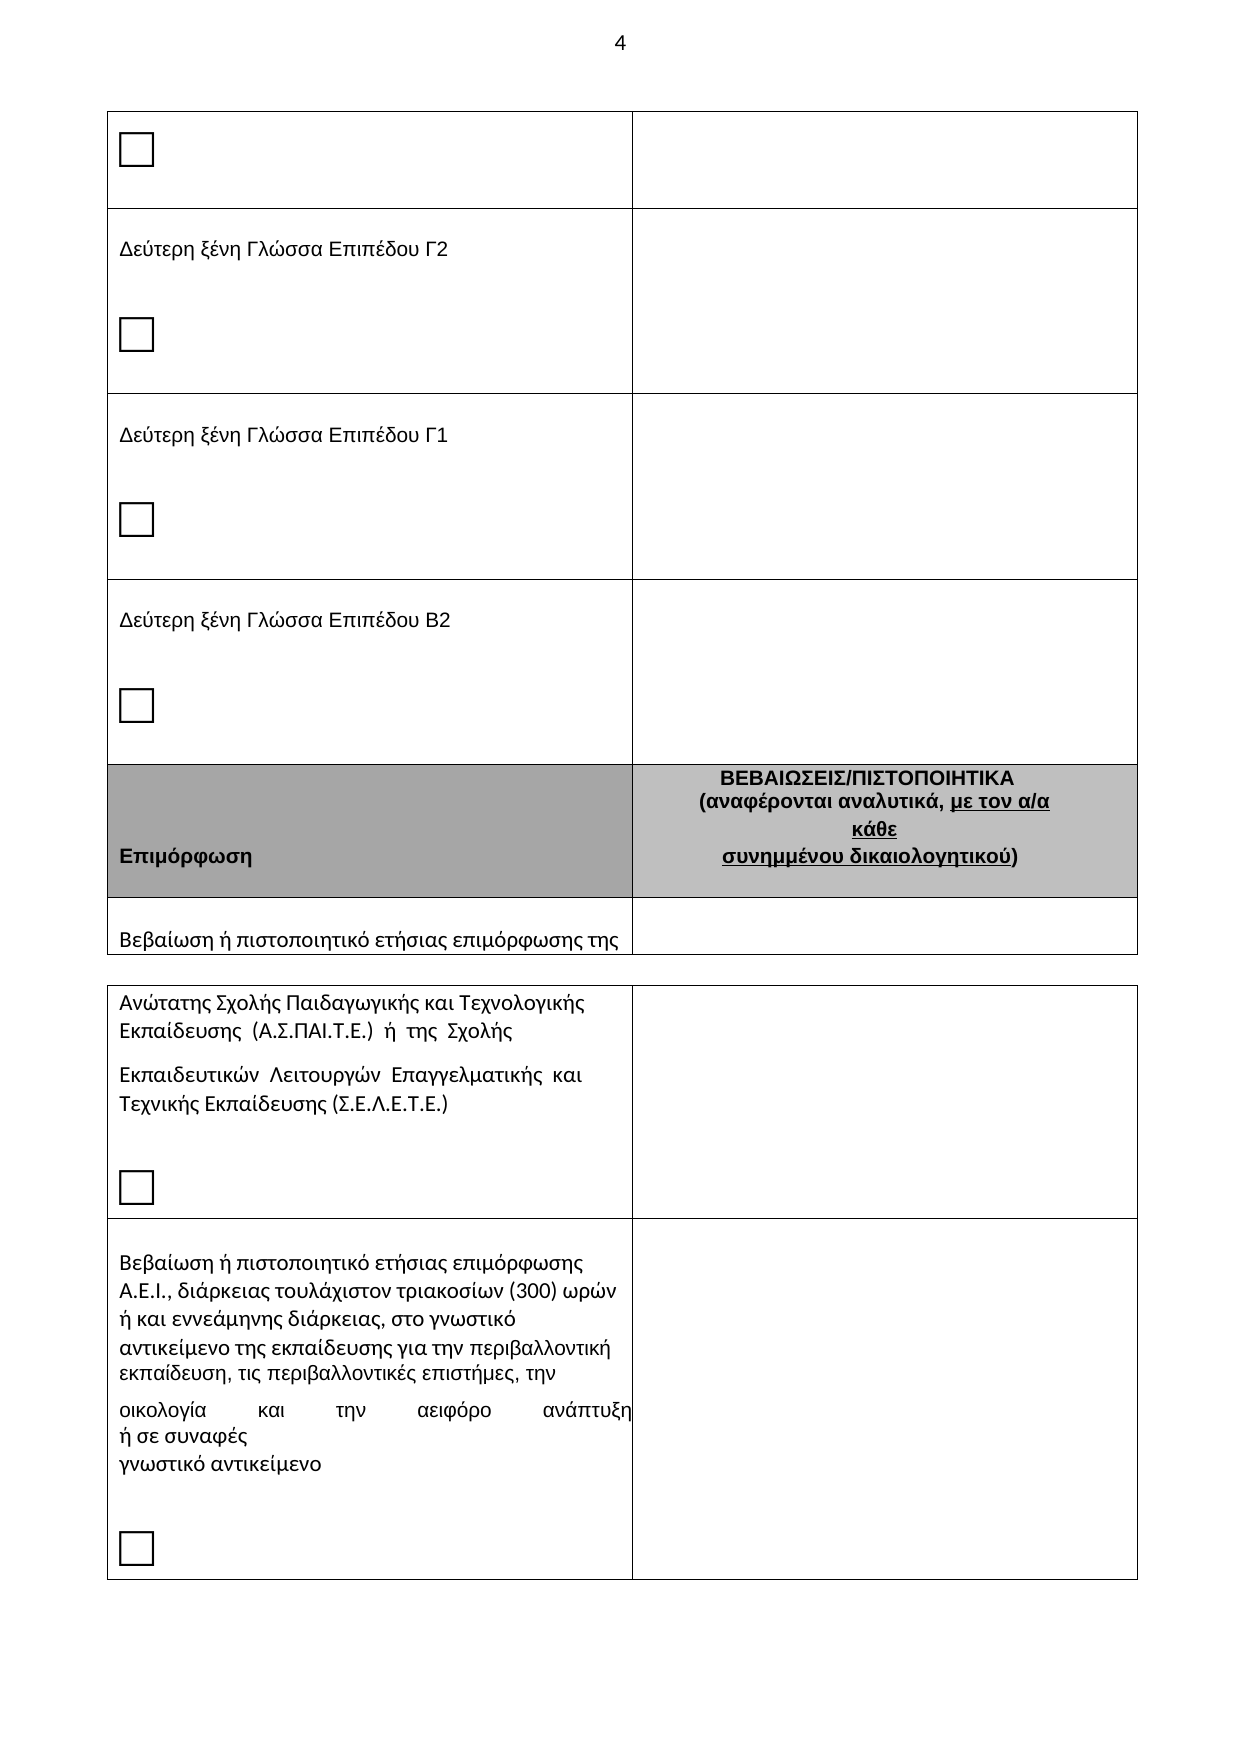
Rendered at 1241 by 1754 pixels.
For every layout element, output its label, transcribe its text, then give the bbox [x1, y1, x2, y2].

table_cell Βεβαίωση ή πιστοποιητικό ετήσιας επιμόρφωσης της [108, 898, 632, 954]
table_cell [633, 209, 1137, 393]
table_cell Δεύτερη ξένη Γλώσσα Επιπέδου Β2 □ [108, 580, 632, 764]
table_cell [633, 898, 1137, 954]
table_cell [633, 394, 1137, 579]
table_cell [633, 112, 1137, 208]
table_cell [633, 1219, 1137, 1579]
table_cell [633, 580, 1137, 764]
table_cell ΒΕΒΑΙΩΣΕΙΣ/ΠΙΣΤΟΠΟΙΗΤΙΚΑ (αναφέρονται αναλυτικά, με τον α/α κάθε συνημμένου δικαιολογητικού) [633, 765, 1137, 897]
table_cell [108, 112, 632, 208]
table_cell Δεύτερη ξένη Γλώσσα Επιπέδου Γ1 □ [108, 394, 632, 579]
table_cell Βεβαίωση ή πιστοποιητικό ετήσιας επιμόρφωσης Α.Ε.Ι., διάρκειας τουλάχιστον τριακοσίων (300) ωρών ή και εννεάμηνης διάρκειας, στο γνωστικό αντικείμενο της εκπαίδευσης για την περιβαλλοντική εκπαίδευση, τις περιβαλλοντικές επιστήμες, την οικολογία και την αειφόρο ανάπτυξη ή σε συναφές γνωστικό αντικείμενο □ [108, 1219, 632, 1579]
table_cell Δεύτερη ξένη Γλώσσα Επιπέδου Γ2 □ [108, 209, 632, 393]
table_header [633, 986, 1137, 1218]
table_header Ανώτατης Σχολής Παιδαγωγικής και Τεχνολογικής Εκπαίδευσης (Α.Σ.ΠΑΙ.Τ.Ε.) ή της Σχολής Εκπαιδευτικών Λειτουργών Επαγγελματικής και Τεχνικής Εκπαίδευσης (Σ.Ε.Λ.Ε.Τ.Ε.) □ [108, 986, 632, 1218]
table_cell Επιμόρφωση [108, 765, 632, 897]
